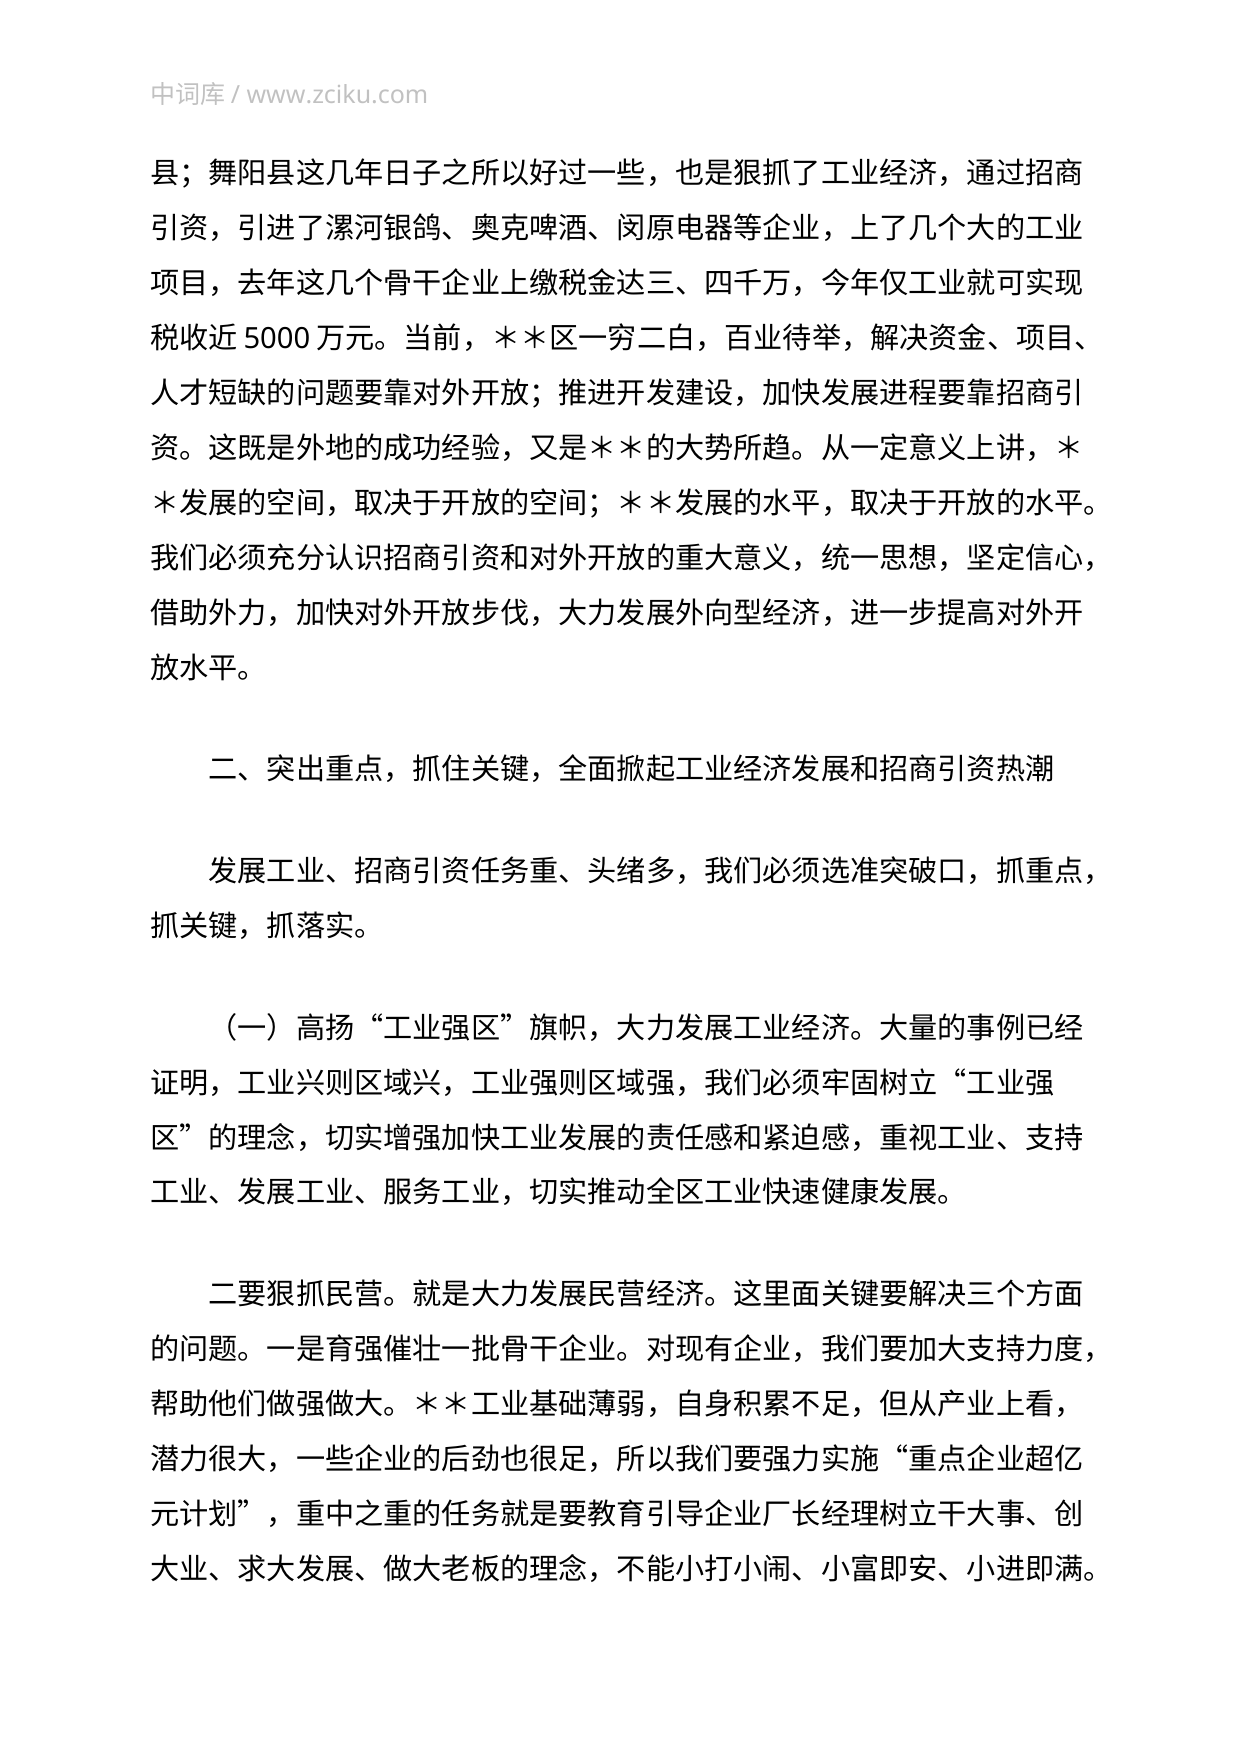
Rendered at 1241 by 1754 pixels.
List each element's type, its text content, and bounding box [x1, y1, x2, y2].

text 发展工业、招商引资任务重、头绪多，我们必须选准突破口，抓重点，抓关键，抓落实。 [150, 848, 1090, 945]
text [150, 150, 1090, 686]
text （一）高扬“工业强区”旗帜，大力发展工业经济。大量的事例已经证明，工业兴则区域兴，工业强则区域强，我们必须牢固树立“工业强区”的理念，切实增强加快工业发展的责任感和紧迫感，重视工业、支持工业、发展工业、服务工业，切实推动全区工业快速健康发展。 [150, 1004, 1090, 1211]
text 二、突出重点，抓住关键，全面掀起工业经济发展和招商引资热潮 [150, 746, 1090, 788]
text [150, 1271, 1090, 1588]
